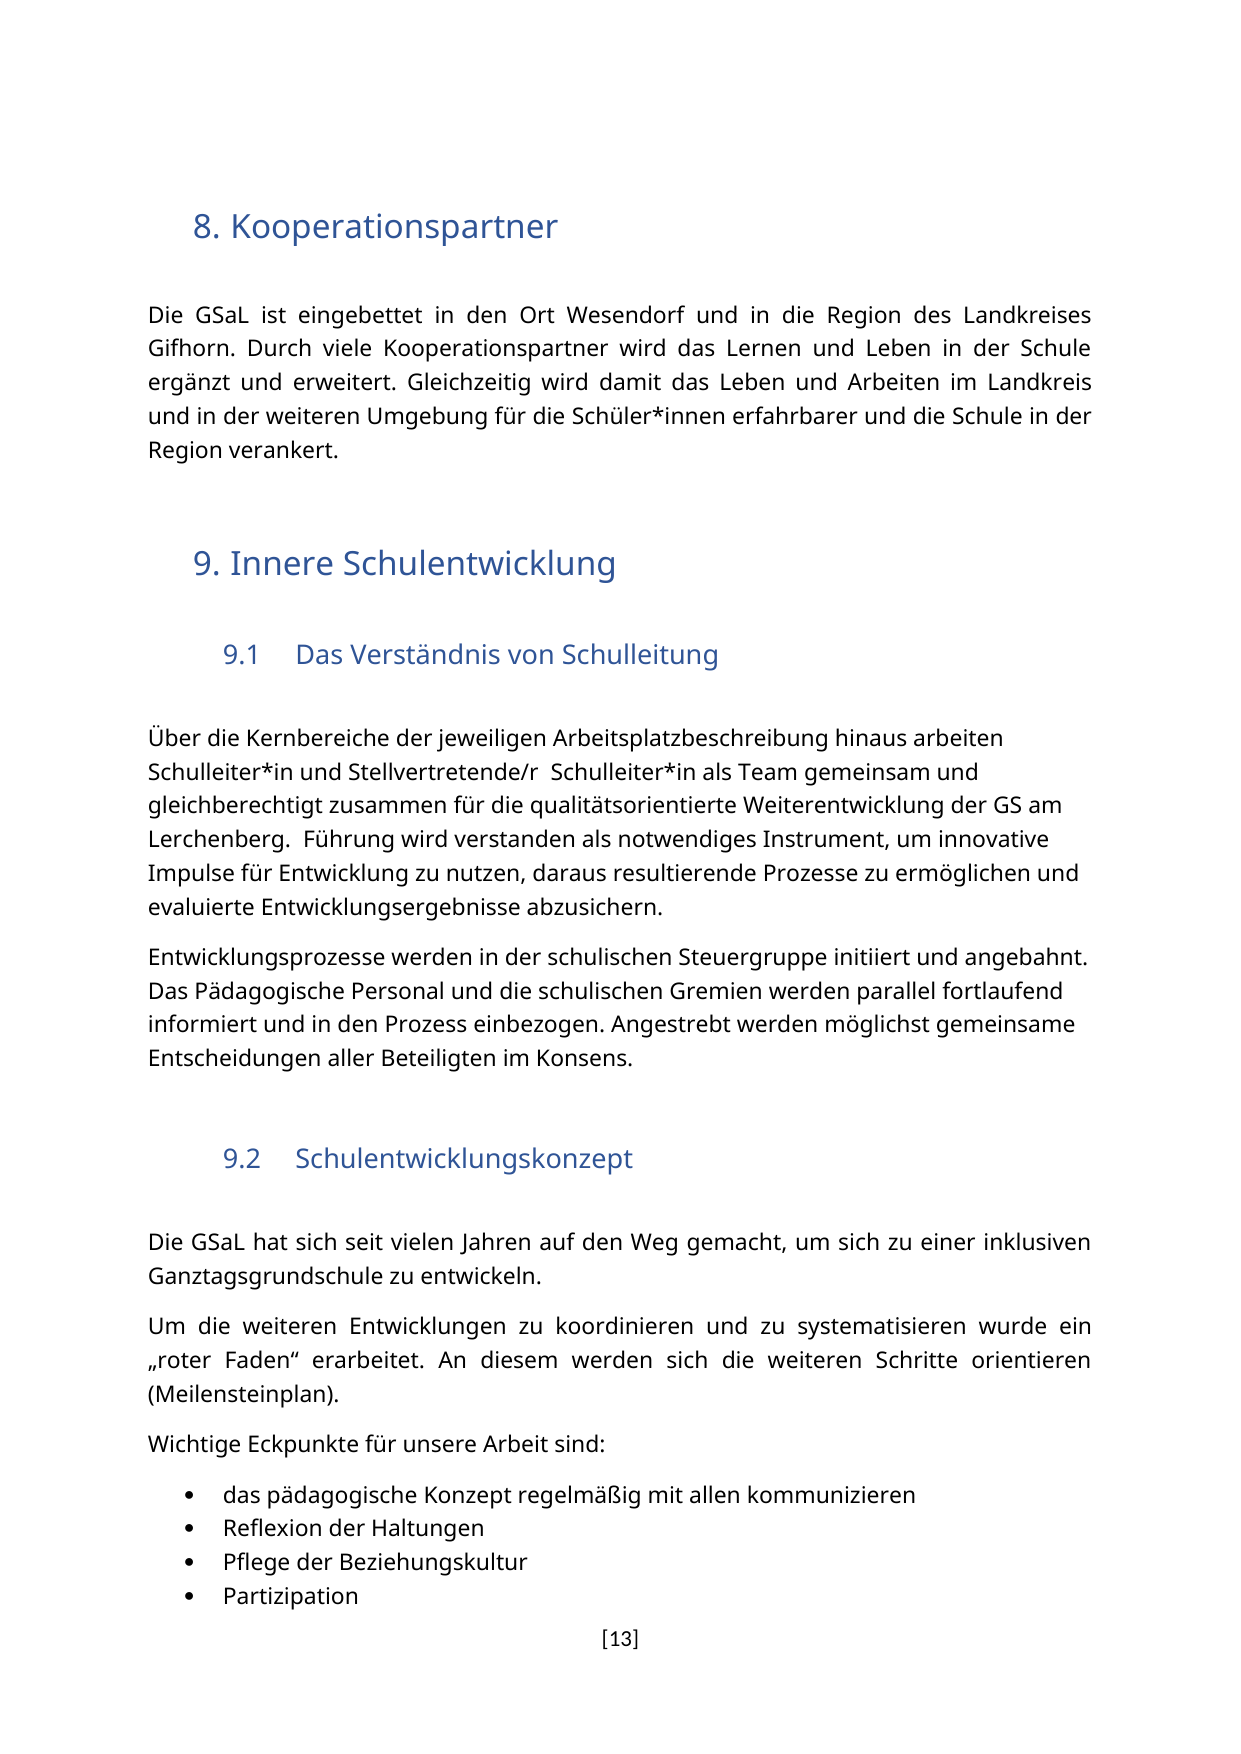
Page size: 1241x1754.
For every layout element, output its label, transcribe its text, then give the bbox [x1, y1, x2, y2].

text Über die Kernbereiche der jeweiligen Arbeitsplatzbeschreibung hinaus arbeiten Schulleiter*in und Stellvertretende/r Schulleiter*in als Team gemeinsam und gleichberechtigt zusammen für die qualitätsorientierte Weiterentwicklung der GS am Lerchenberg. Führung wird verstanden als notwendiges Instrument, um innovative Impulse für Entwicklung zu nutzen, daraus resultierende Prozesse zu ermöglichen und evaluierte Entwicklungsergebnisse abzusichern. [148, 722, 1093, 922]
list das pädagogische Konzept regelmäßig mit allen kommunizieren [185, 1479, 1093, 1510]
subtitle Schulentwicklungskonzept [223, 1139, 1093, 1176]
list Partizipation [185, 1580, 1093, 1611]
text Wichtige Eckpunkte für unsere Arbeit sind: [148, 1428, 1093, 1459]
subtitle Kooperationspartner [193, 203, 1093, 248]
subtitle Innere Schulentwicklung [193, 539, 1093, 585]
subtitle Das Verständnis von Schulleitung [223, 635, 1093, 672]
text Entwicklungsprozesse werden in der schulischen Steuergruppe initiiert und angebahnt. Das Pädagogische Personal und die schulischen Gremien werden parallel fortlaufend informiert und in den Prozess einbezogen. Angestrebt werden möglichst gemeinsame Entscheidungen aller Beteiligten im Konsens. [148, 941, 1093, 1073]
text Die GSaL hat sich seit vielen Jahren auf den Weg gemacht, um sich zu einer inklusiven Ganztagsgrundschule zu entwickeln. [148, 1226, 1093, 1291]
list Pflege der Beziehungskultur [185, 1546, 1093, 1577]
text Die GSaL ist eingebettet in den Ort Wesendorf und in die Region des Landkreises Gifhorn. Durch viele Kooperationspartner wird das Lernen und Leben in der Schule ergänzt und erweitert. Gleichzeitig wird damit das Leben und Arbeiten im Landkreis und in der weiteren Umgebung für die Schüler*innen erfahrbarer und die Schule in der Region verankert. [148, 299, 1093, 465]
text Um die weiteren Entwicklungen zu koordinieren und zu systematisieren wurde ein „roter Faden“ erarbeitet. An diesem werden sich die weiteren Schritte orientieren (Meilensteinplan). [148, 1310, 1093, 1409]
list Reflexion der Haltungen [185, 1512, 1093, 1544]
